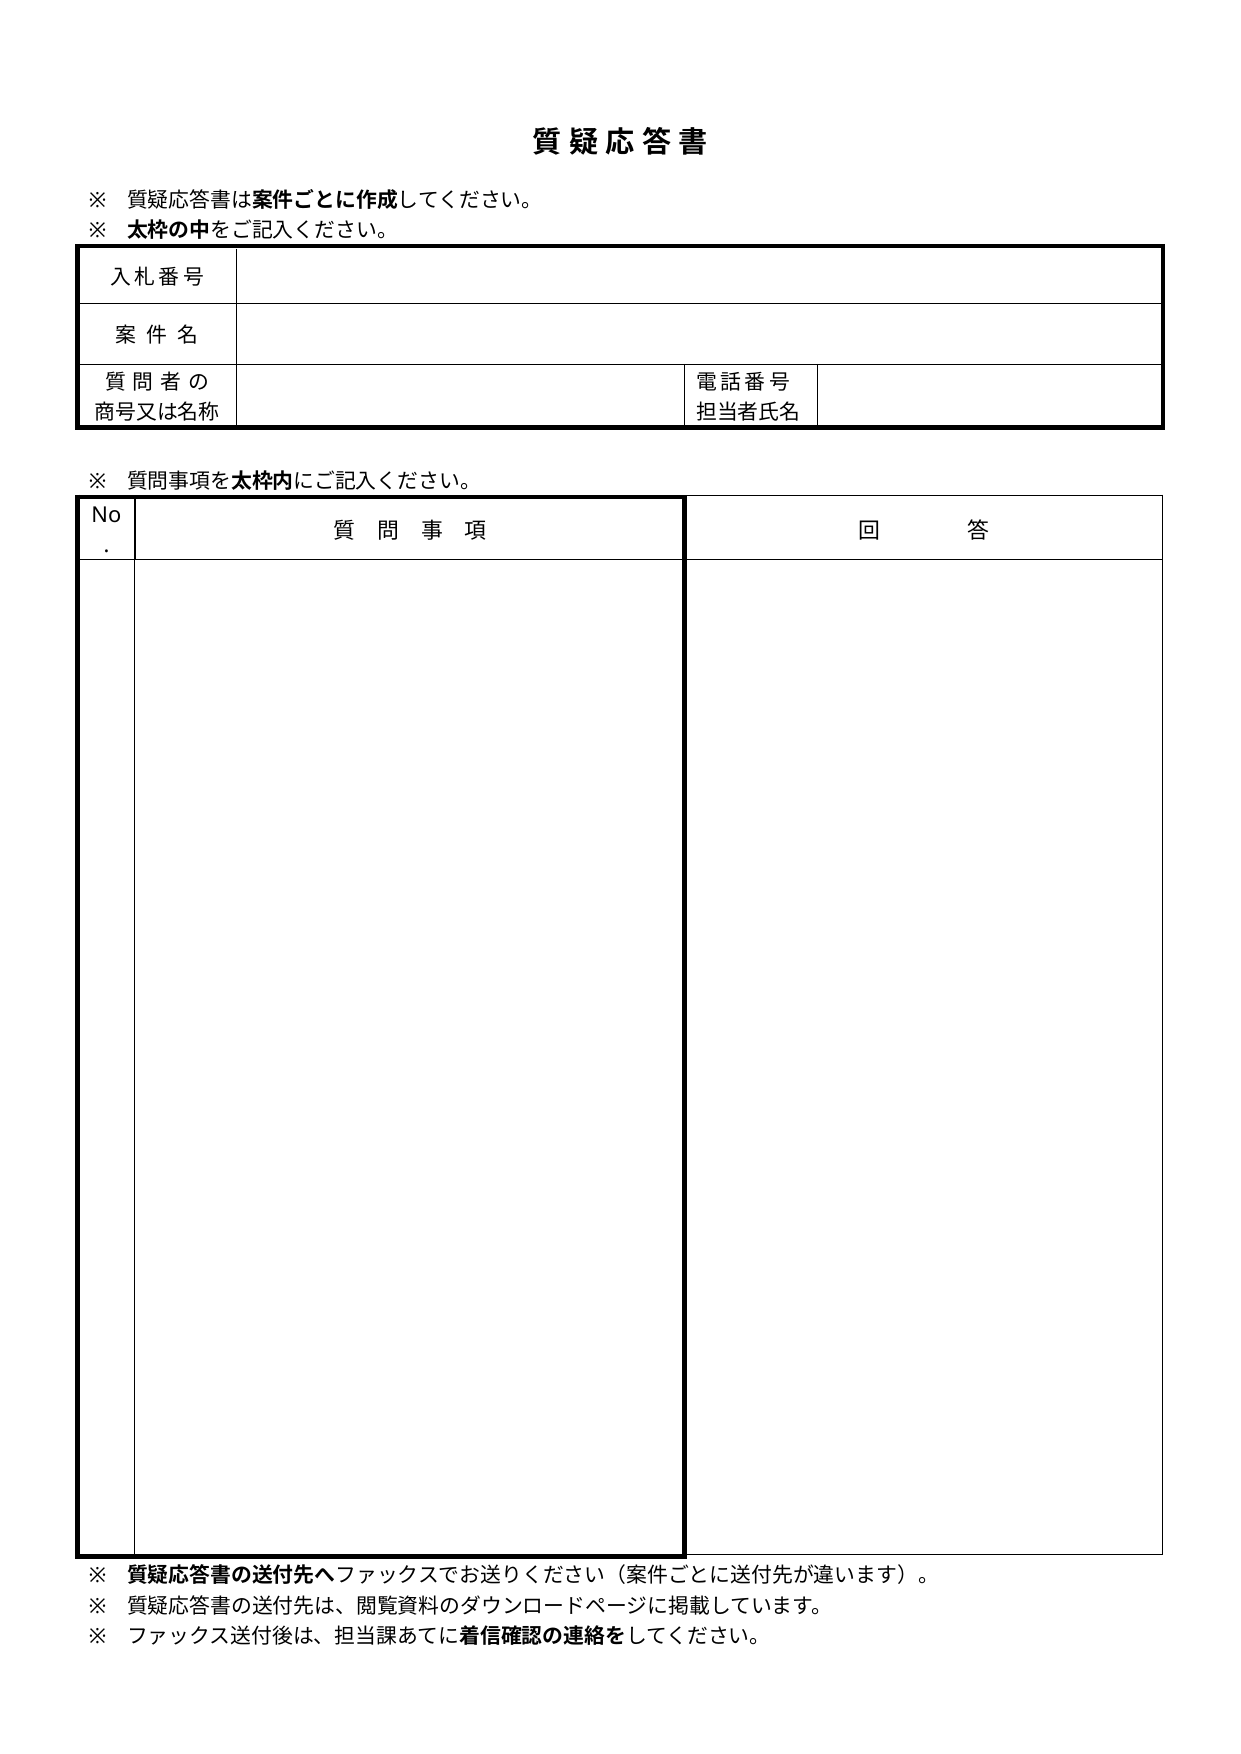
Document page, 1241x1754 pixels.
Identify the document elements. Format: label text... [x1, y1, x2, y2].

text 質疑応答書 [89, 118, 1152, 160]
table_header No. [80, 499, 134, 559]
table_cell [818, 365, 1161, 425]
table_header [237, 248, 1161, 303]
table_header 質 問 事 項 [136, 499, 682, 559]
table_cell [80, 560, 134, 1554]
text ※ 質問事項を太枠内にご記入ください。 [89, 464, 1152, 494]
text ※ 質疑応答書の送付先へファックスでお送りください（案件ごとに送付先が違います）。 [89, 1559, 1152, 1589]
table_cell 電話番号 担当者氏名 [685, 365, 817, 425]
table_cell [687, 560, 1162, 1554]
table_cell [237, 304, 1161, 364]
table_cell 質問者の 商号又は名称 [80, 365, 236, 425]
text ※ 太枠の中をご記入ください。 [89, 213, 1152, 244]
table_header 入札番号 [80, 248, 236, 303]
table_header 回 答 [687, 496, 1162, 559]
text ※ ファックス送付後は、担当課あてに着信確認の連絡をしてください。 [89, 1619, 1152, 1649]
table_cell [237, 365, 684, 425]
text ※ 質疑応答書は案件ごとに作成してください。 [89, 183, 1152, 213]
text ※ 質疑応答書の送付先は、閲覧資料のダウンロードページに掲載しています。 [89, 1589, 1152, 1619]
table_cell [135, 560, 682, 1554]
table_cell 案件名 [80, 304, 236, 364]
